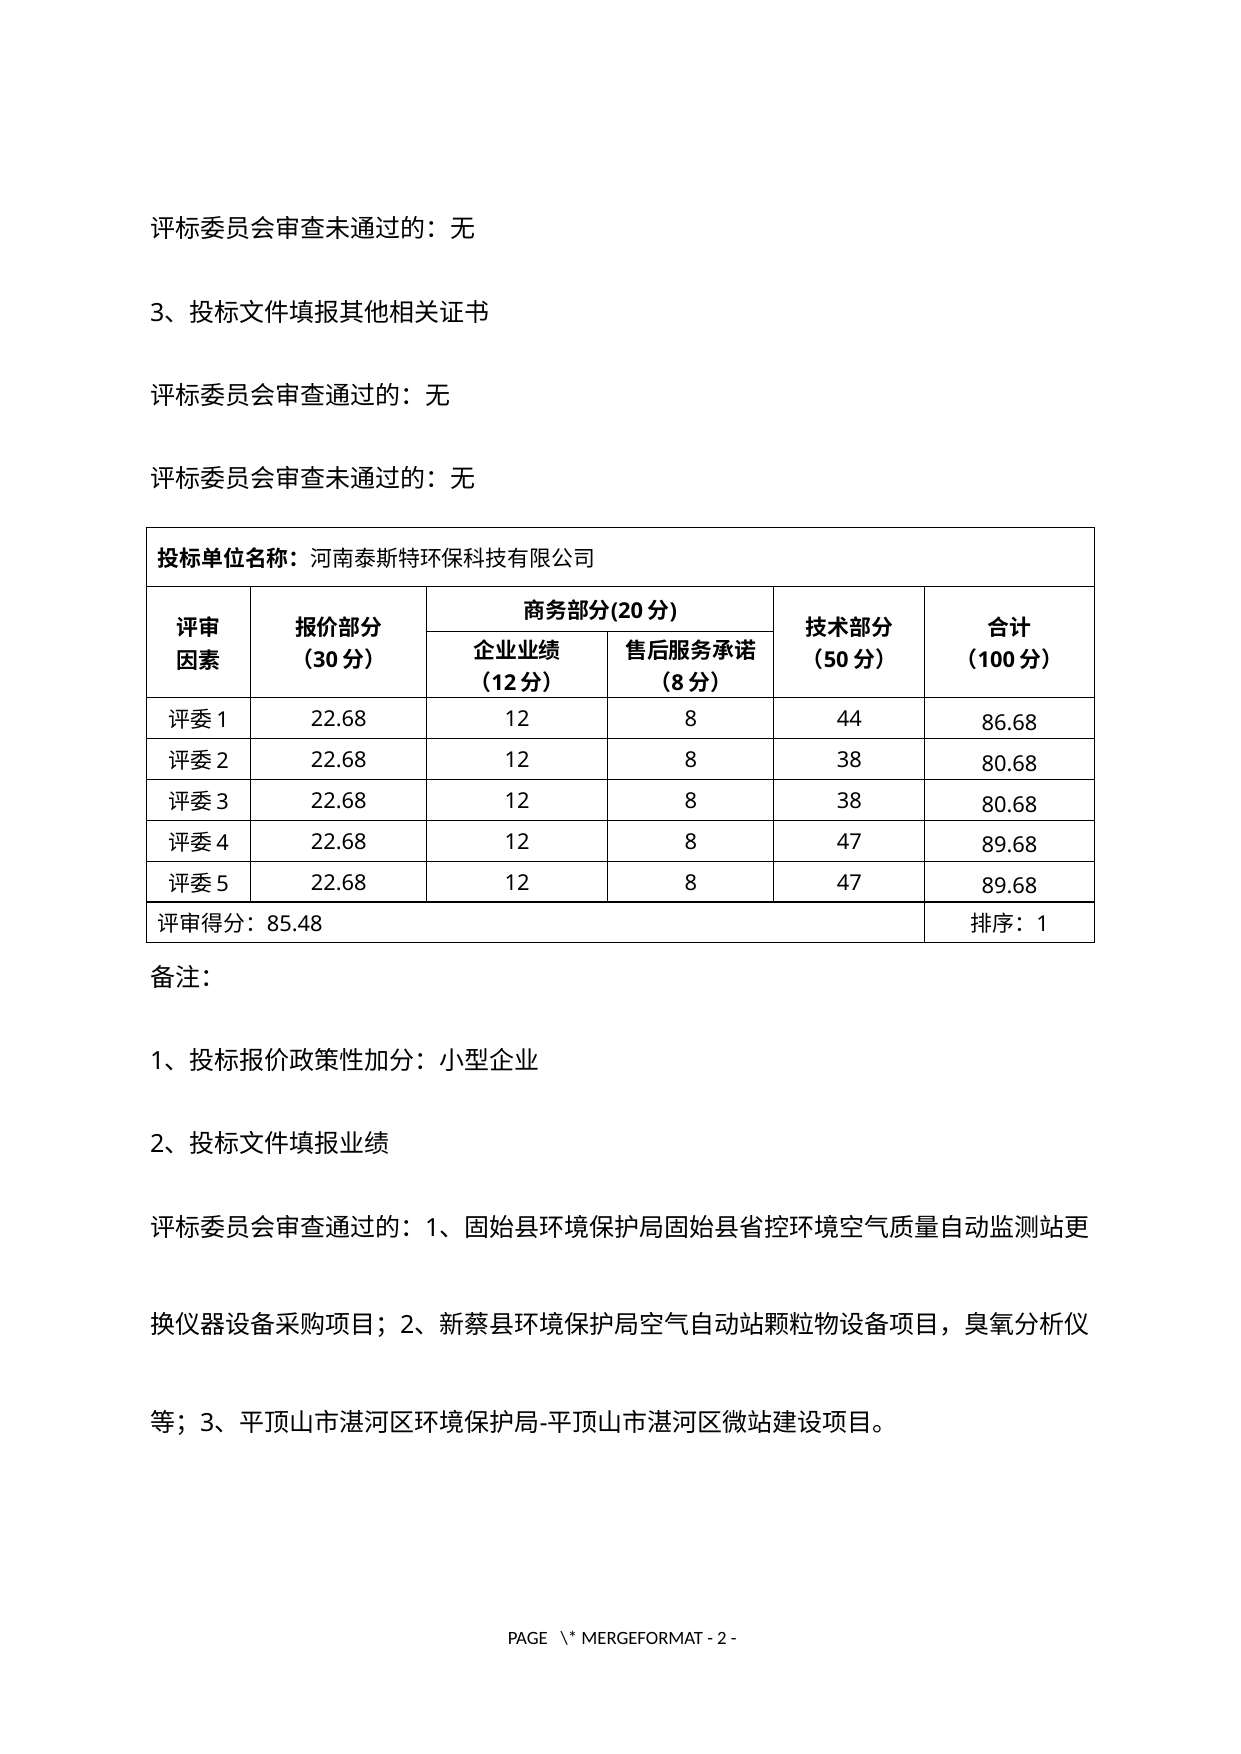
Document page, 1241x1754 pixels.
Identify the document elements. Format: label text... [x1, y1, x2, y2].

table_cell 80.68 [925, 739, 1094, 779]
table_cell 售后服务承诺 （8分） [608, 632, 773, 697]
table_cell 企业业绩 （12分） [427, 632, 607, 697]
table_cell 22.68 [251, 821, 426, 861]
table_cell 商务部分(20分) [427, 587, 773, 631]
table_cell 8 [608, 780, 773, 820]
text 评标委员会审查通过的：1、固始县环境保护局固始县省控环境空气质量自动监测站更换仪器设备采购项目；2、新蔡县环境保护局空气自动站颗粒物设备项目，臭氧分析仪等；3、平顶山市湛河区环境保护局-平顶山市湛河区微站建设项目。 [150, 1193, 1090, 1453]
table_cell 22.68 [251, 780, 426, 820]
table_cell 报价部分 （30分） [251, 587, 426, 697]
text 1、投标报价政策性加分：小型企业 [150, 1026, 1090, 1091]
table_cell 技术部分 （50分） [774, 587, 924, 697]
table_cell 12 [427, 780, 607, 820]
table_cell 评委2 [147, 739, 250, 779]
table_cell 12 [427, 739, 607, 779]
table_cell 22.68 [251, 862, 426, 901]
table_cell 评委1 [147, 698, 250, 738]
table_cell 评审得分：85.48 [147, 903, 924, 942]
table_cell 80.68 [925, 780, 1094, 820]
table_cell 评委3 [147, 780, 250, 820]
text 3、投标文件填报其他相关证书 [150, 278, 1090, 343]
table_cell 38 [774, 739, 924, 779]
table_cell 评委5 [147, 862, 250, 901]
table_cell 47 [774, 821, 924, 861]
table_cell 89.68 [925, 821, 1094, 861]
table_cell 评审 因素 [147, 587, 250, 697]
table_header 投标单位名称：河南泰斯特环保科技有限公司 [147, 528, 1094, 586]
text 评标委员会审查未通过的：无 [150, 194, 1090, 259]
table_cell 86.68 [925, 698, 1094, 738]
table_cell 合计 （100分） [925, 587, 1094, 697]
table_cell 47 [774, 862, 924, 901]
table_cell 8 [608, 698, 773, 738]
table_cell 排序：1 [925, 903, 1094, 942]
text 评标委员会审查通过的：无 [150, 361, 1090, 426]
table_cell 38 [774, 780, 924, 820]
table_cell 8 [608, 821, 773, 861]
table_cell 8 [608, 862, 773, 901]
table_cell 12 [427, 862, 607, 901]
table_cell 评委4 [147, 821, 250, 861]
text 备注： [150, 943, 1090, 1008]
table_cell 44 [774, 698, 924, 738]
table_cell 12 [427, 821, 607, 861]
table_cell 12 [427, 698, 607, 738]
table_cell 22.68 [251, 739, 426, 779]
text 评标委员会审查未通过的：无 [150, 444, 1090, 509]
table_cell 8 [608, 739, 773, 779]
table_cell 22.68 [251, 698, 426, 738]
table_cell 89.68 [925, 862, 1094, 901]
text 2、投标文件填报业绩 [150, 1109, 1090, 1174]
